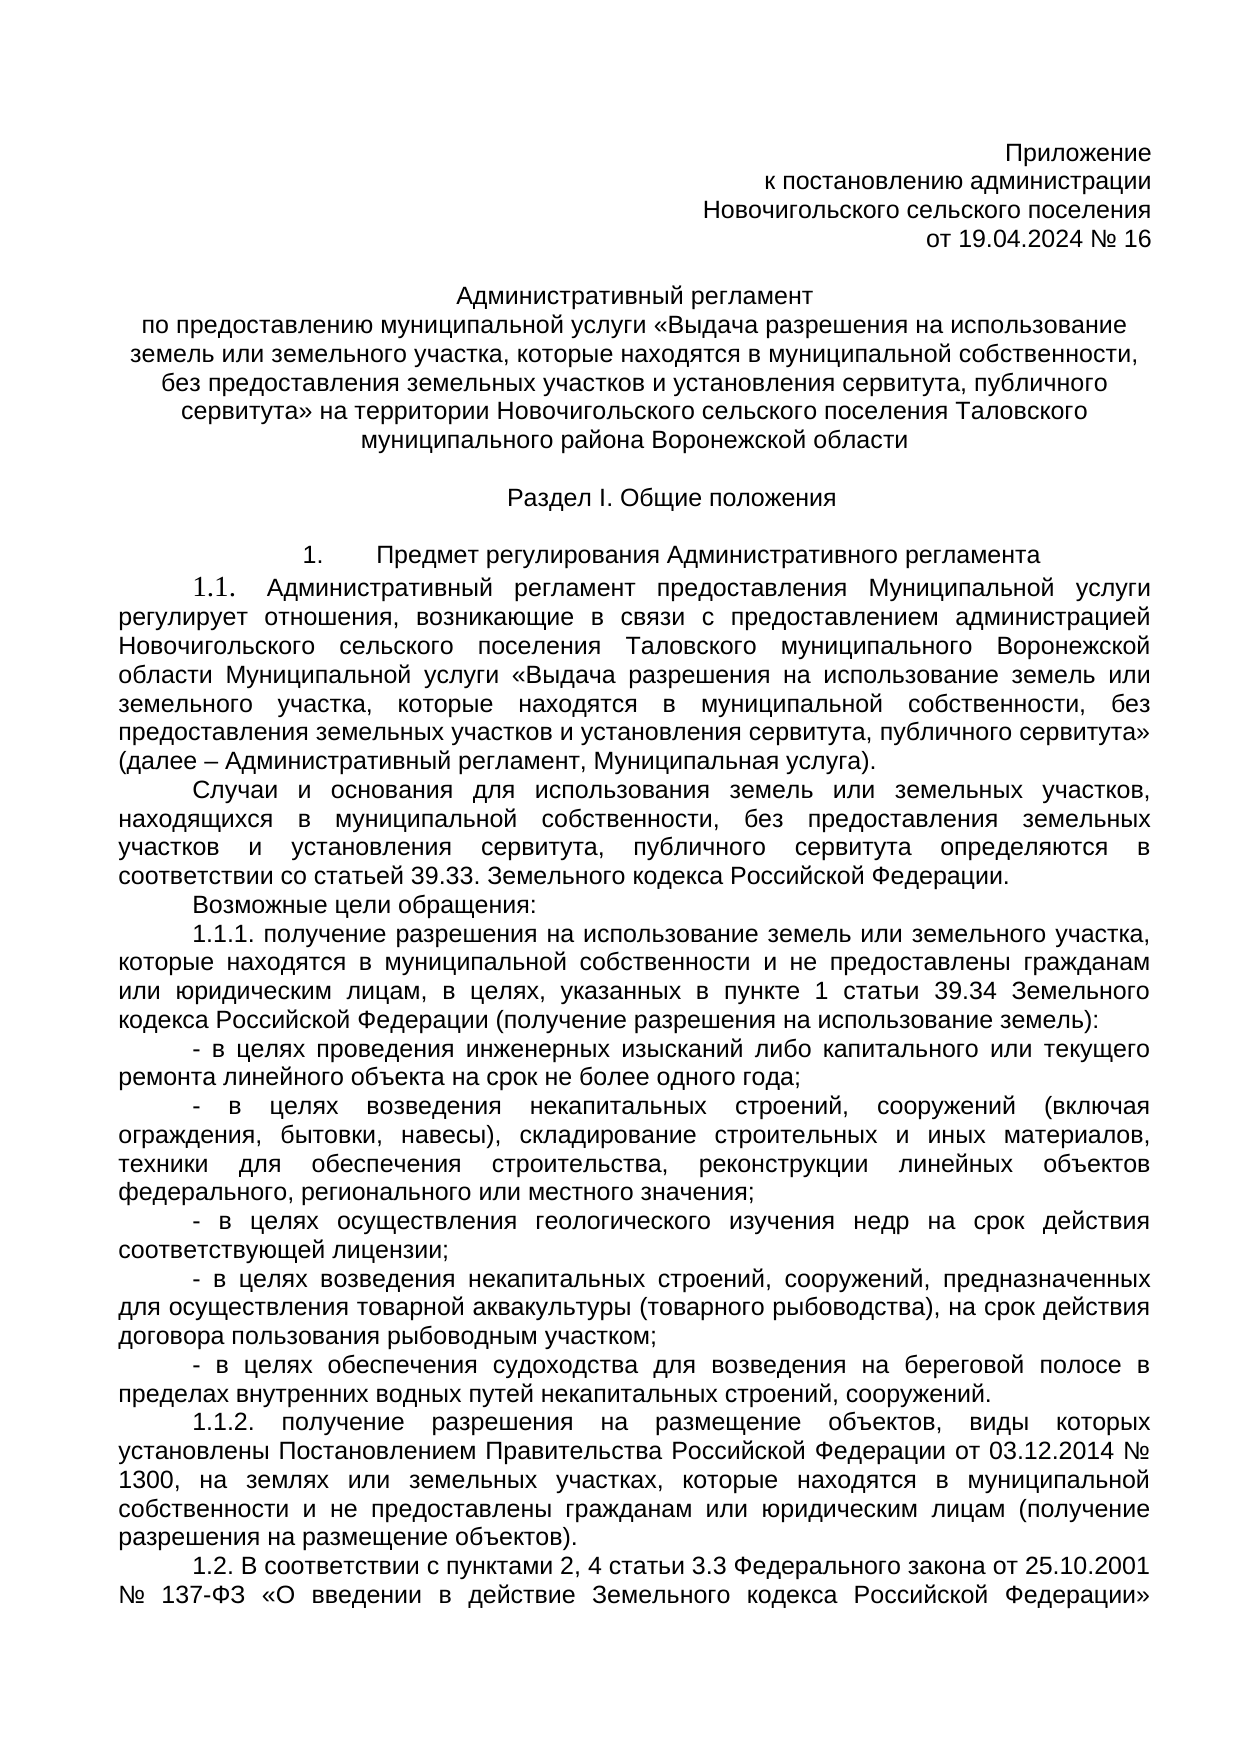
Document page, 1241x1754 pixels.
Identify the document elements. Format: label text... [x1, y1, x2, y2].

text по предоставлению муниципальной услуги «Выдача разрешения на использование земель или земельного участка, которые находятся в муниципальной собственности, без предоставления земельных участков и установления сервитута, публичного сервитута» на территории Новочигольского сельского поселения Таловского муниципального района Воронежской области [118, 310, 1152, 454]
text Раздел I. Общие положения [118, 483, 1152, 511]
text - в целях проведения инженерных изысканий либо капитального или текущего ремонта линейного объекта на срок не более одного года; [118, 1034, 1152, 1091]
text Приложение [118, 138, 1152, 166]
text - в целях возведения некапитальных строений, сооружений, предназначенных для осуществления товарной аквакультуры (товарного рыбоводства), на срок действия договора пользования рыбоводным участком; [118, 1264, 1152, 1350]
text Возможные цели обращения: [118, 890, 1152, 919]
text - в целях возведения некапитальных строений, сооружений (включая ограждения, бытовки, навесы), складирование строительных и иных материалов, техники для обеспечения строительства, реконструкции линейных объектов федерального, регионального или местного значения; [118, 1091, 1152, 1206]
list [118, 1551, 1152, 1609]
text - в целях осуществления геологического изучения недр на срок действия соответствующей лицензии; [118, 1206, 1152, 1264]
list Предмет регулирования Административного регламента [118, 540, 1152, 569]
list Административный регламент предоставления Муниципальной услуги регулирует отношения, возникающие в связи с предоставлением администрацией Новочигольского сельского поселения Таловского муниципального Воронежской области Муниципальной услуги «Выдача разрешения на использование земель или земельного участка, которые находятся в муниципальной собственности, без предоставления земельных участков и установления сервитута, публичного сервитута» (далее – Административный регламент, Муниципальная услуга). [118, 569, 1152, 775]
text 1.1.1. получение разрешения на использование земель или земельного участка, которые находятся в муниципальной собственности и не предоставлены гражданам или юридическим лицам, в целях, указанных в пункте 1 статьи 39.34 Земельного кодекса Российской Федерации (получение разрешения на использование земель): [118, 919, 1152, 1034]
text Новочигольского сельского поселения [118, 195, 1152, 224]
text 1.1.2. получение разрешения на размещение объектов, виды которых установлены Постановлением Правительства Российской Федерации от 03.12.2014 № 1300, на землях или земельных участках, которые находятся в муниципальной собственности и не предоставлены гражданам или юридическим лицам (получение разрешения на размещение объектов). [118, 1407, 1152, 1551]
text от 19.04.2024 № 16 [118, 224, 1152, 253]
list Случаи и основания для использования земель или земельных участков, находящихся в муниципальной собственности, без предоставления земельных участков и установления сервитута, публичного сервитута определяются в соответствии со статьей 39.33. Земельного кодекса Российской Федерации. [118, 775, 1152, 890]
text - в целях обеспечения судоходства для возведения на береговой полосе в пределах внутренних водных путей некапитальных строений, сооружений. [118, 1350, 1152, 1407]
text Административный регламент [118, 281, 1152, 310]
text к постановлению администрации [118, 166, 1152, 195]
